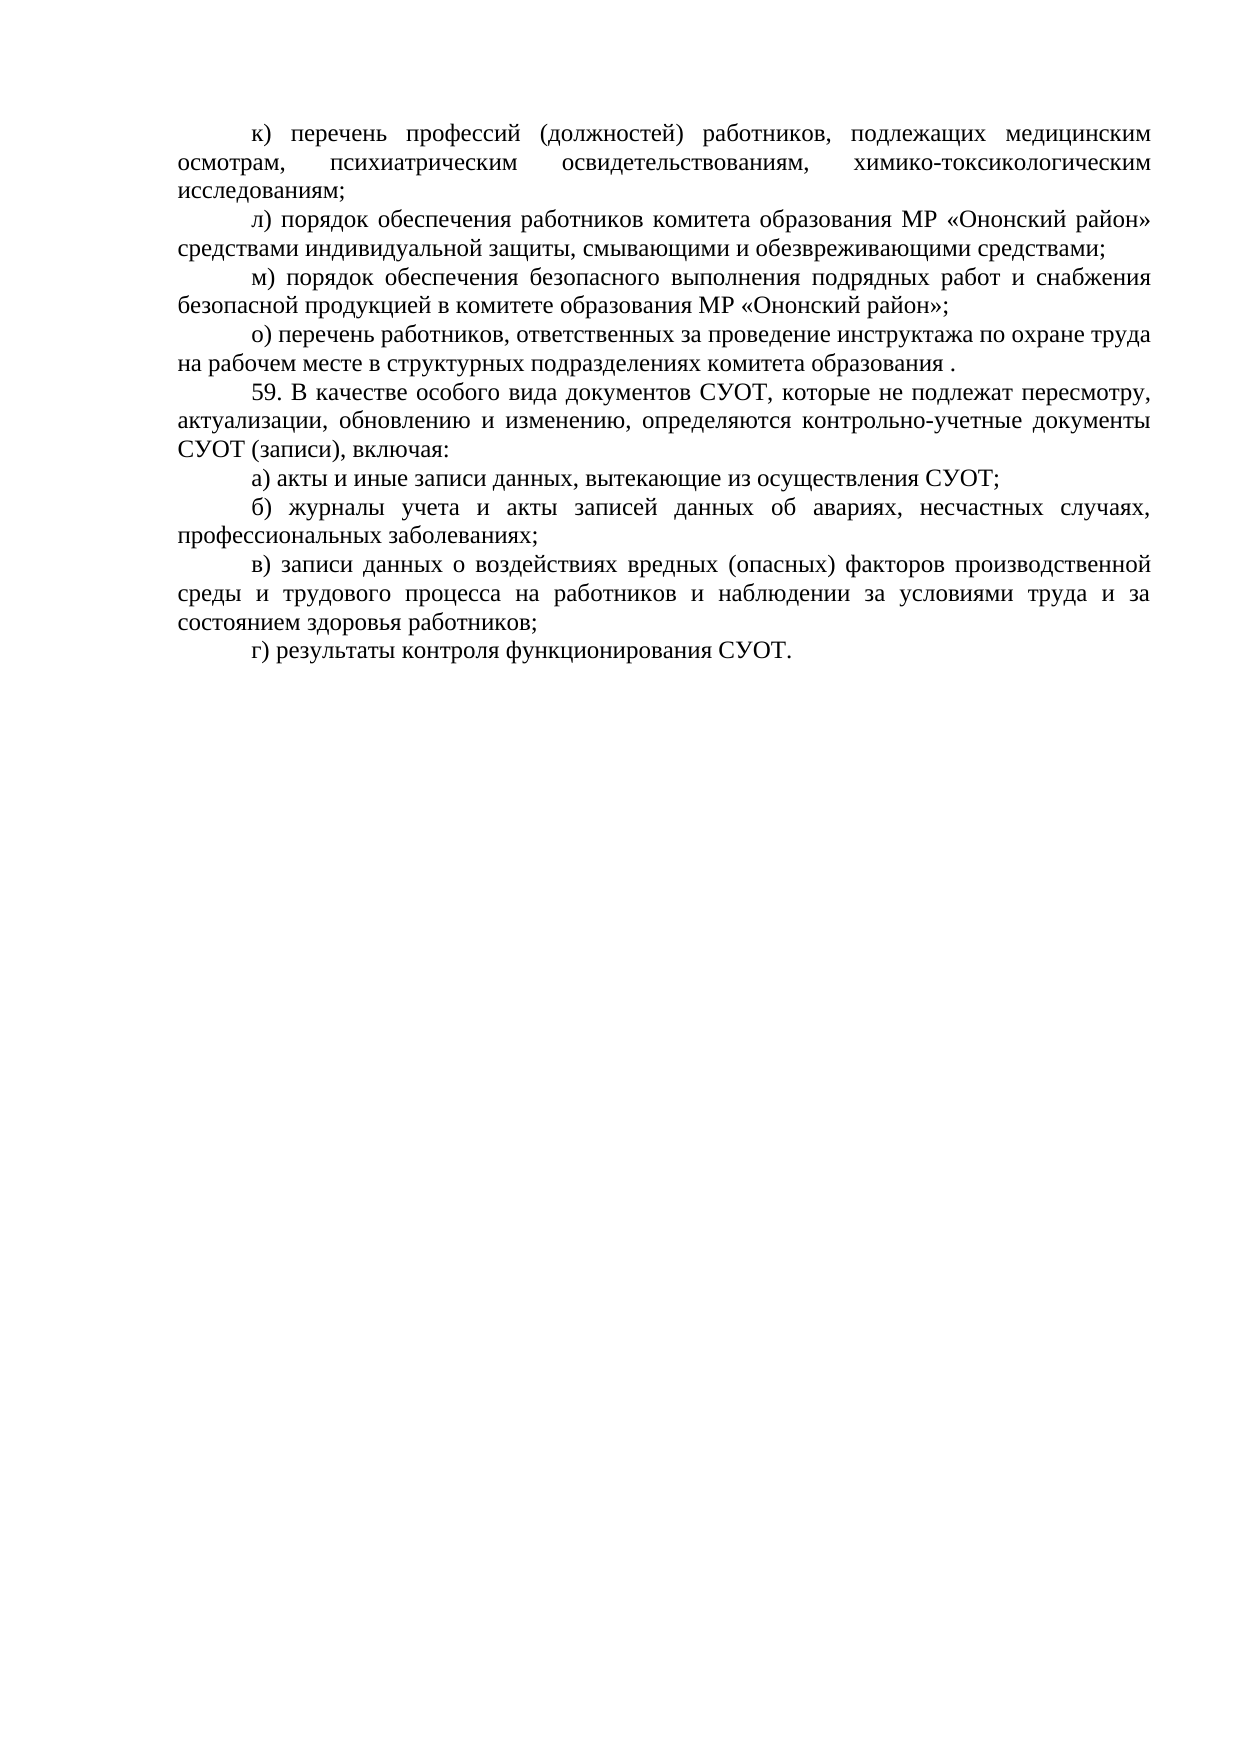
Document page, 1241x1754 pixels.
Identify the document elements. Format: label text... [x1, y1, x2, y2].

text о) перечень работников, ответственных за проведение инструктажа по охране труда на рабочем месте в структурных подразделениях комитета образования . [177, 319, 1152, 377]
text м) порядок обеспечения безопасного выполнения подрядных работ и снабжения безопасной продукцией в комитете образования МР «Ононский район»; [177, 262, 1152, 319]
text л) порядок обеспечения работников комитета образования МР «Ононский район» средствами индивидуальной защиты, смывающими и обезвреживающими средствами; [177, 204, 1152, 262]
text г) результаты контроля функционирования СУОТ. [177, 636, 1152, 664]
text в) записи данных о воздействиях вредных (опасных) факторов производственной среды и трудового процесса на работников и наблюдении за условиями труда и за состоянием здоровья работников; [177, 549, 1152, 636]
text к) перечень профессий (должностей) работников, подлежащих медицинским осмотрам, психиатрическим освидетельствованиям, химико-токсикологическим исследованиям; [177, 118, 1152, 204]
text а) акты и иные записи данных, вытекающие из осуществления СУОТ; [177, 463, 1152, 492]
text б) журналы учета и акты записей данных об авариях, несчастных случаях, профессиональных заболеваниях; [177, 492, 1152, 549]
text 59. В качестве особого вида документов СУОТ, которые не подлежат пересмотру, актуализации, обновлению и изменению, определяются контрольно-учетные документы СУОТ (записи), включая: [177, 377, 1152, 463]
